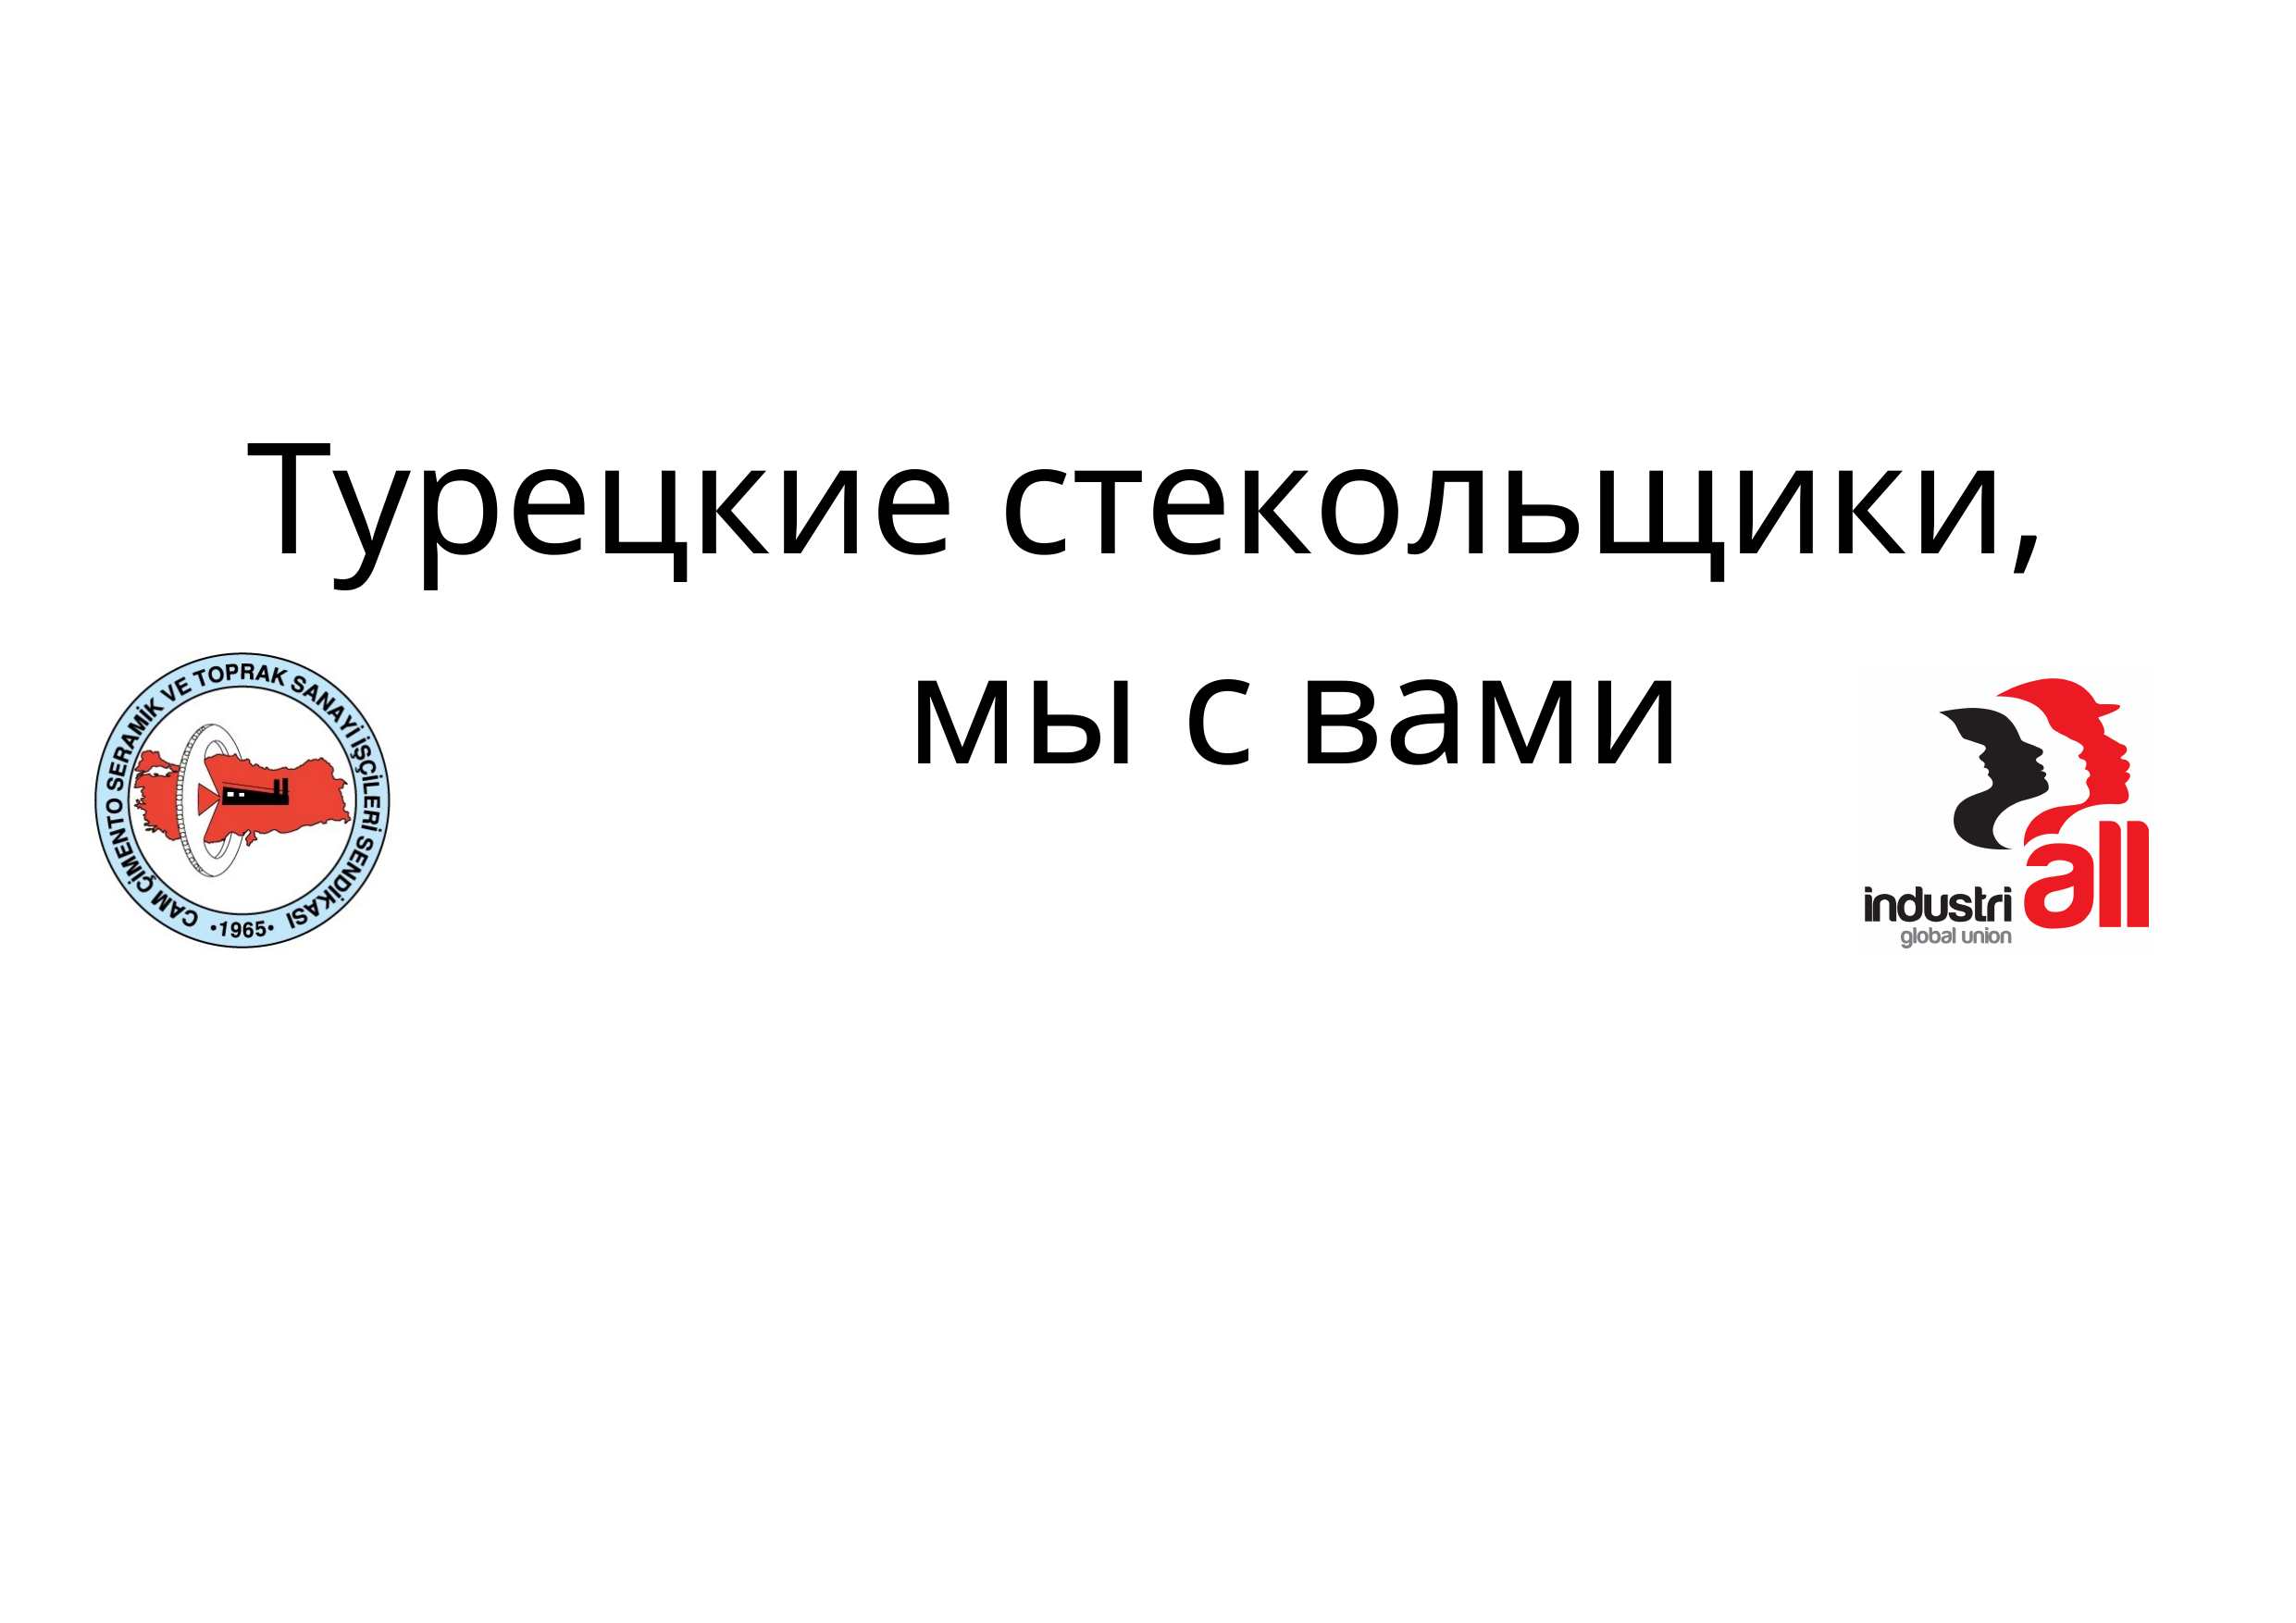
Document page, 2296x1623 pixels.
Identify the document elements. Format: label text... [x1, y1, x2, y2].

text Турецкие стекольщики, [139, 389, 2156, 599]
text мы с вами [139, 599, 2156, 809]
picture [1856, 670, 2157, 957]
picture [69, 652, 417, 950]
